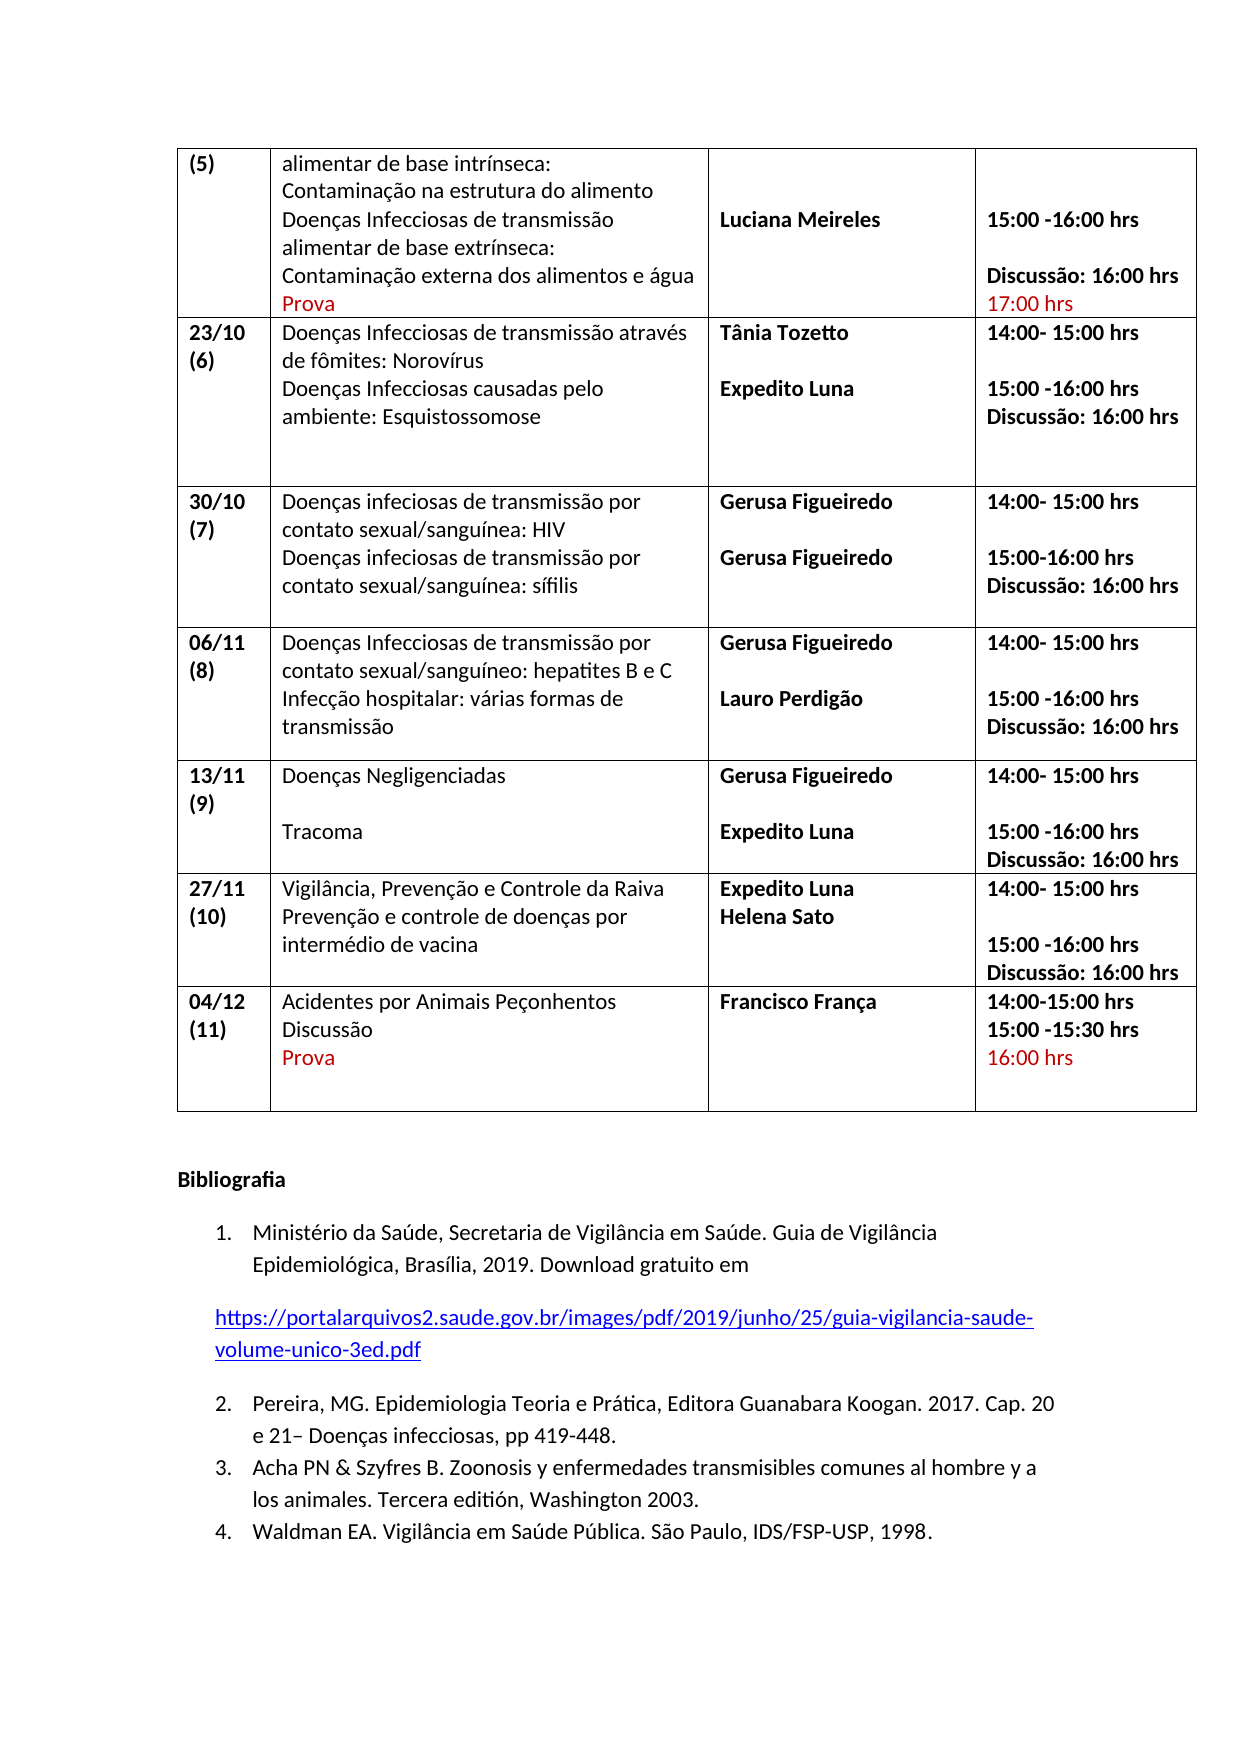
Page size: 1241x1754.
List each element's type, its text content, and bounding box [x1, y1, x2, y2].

table_cell Acidentes por Animais Peçonhentos Discussão Prova [271, 987, 708, 1111]
text Bibliografia [177, 1165, 1063, 1193]
table_cell 30/10 (7) [178, 487, 270, 627]
list Waldman EA. Vigilância em Saúde Pública. São Paulo, IDS/FSP-USP, 1998. [215, 1517, 1063, 1545]
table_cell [709, 149, 975, 317]
table_cell 14:00- 15:00 hrs 15:00 -16:00 hrs Discussão: 16:00 hrs [976, 318, 1196, 486]
table_cell 23/10 (6) [178, 318, 270, 486]
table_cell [976, 149, 1196, 317]
list Ministério da Saúde, Secretaria de Vigilância em Saúde. Guia de Vigilância Epidemiológica, Brasília, 2019. Download gratuito em [215, 1218, 1063, 1278]
table_cell Doenças infeciosas de transmissão por contato sexual/sanguínea: HIV Doenças infeciosas de transmissão por contato sexual/sanguínea: sífilis [271, 487, 708, 627]
text https://portalarquivos2.saude.gov.br/images/pdf/2019/junho/25/guia-vigilancia-saude-volume-unico-3ed.pdf [215, 1303, 1063, 1364]
table_cell Gerusa Figueiredo Expedito Luna [709, 761, 975, 873]
table_cell 14:00- 15:00 hrs 15:00 -16:00 hrs Discussão: 16:00 hrs [976, 628, 1196, 760]
table_cell Doenças Infecciosas de transmissão através de fômites: Norovírus Doenças Infecciosas causadas pelo ambiente: Esquistossomose [271, 318, 708, 486]
table_cell Tânia Tozetto Expedito Luna [709, 318, 975, 486]
table_cell Doenças Infecciosas de transmissão por contato sexual/sanguíneo: hepatites B e C Infecção hospitalar: várias formas de transmissão [271, 628, 708, 760]
table_cell 13/11 (9) [178, 761, 270, 873]
table_cell Francisco França [709, 987, 975, 1111]
table_cell 06/11 (8) [178, 628, 270, 760]
table_cell 04/12 (11) [178, 987, 270, 1111]
table_cell 14:00-15:00 hrs 15:00 -15:30 hrs 16:00 hrs [976, 987, 1196, 1111]
list Pereira, MG. Epidemiologia Teoria e Prática, Editora Guanabara Koogan. 2017. Cap. 20 e 21– Doenças infecciosas, pp 419-448. [215, 1389, 1063, 1449]
table_cell Expedito Luna Helena Sato [709, 874, 975, 986]
list Acha PN & Szyfres B. Zoonosis y enfermedades transmisibles comunes al hombre y a los animales. Tercera editión, Washington 2003. [215, 1453, 1063, 1513]
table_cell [271, 149, 708, 317]
table_cell 14:00- 15:00 hrs 15:00 -16:00 hrs Discussão: 16:00 hrs [976, 874, 1196, 986]
table_cell Gerusa Figueiredo Gerusa Figueiredo [709, 487, 975, 627]
table_cell Vigilância, Prevenção e Controle da Raiva Prevenção e controle de doenças por intermédio de vacina [271, 874, 708, 986]
table_cell 27/11 (10) [178, 874, 270, 986]
table_cell Doenças Negligenciadas Tracoma [271, 761, 708, 873]
table_cell Gerusa Figueiredo Lauro Perdigão [709, 628, 975, 760]
table_cell 09/10 (5) [178, 149, 270, 317]
table_cell 14:00- 15:00 hrs 15:00 -16:00 hrs Discussão: 16:00 hrs [976, 761, 1196, 873]
table_cell 14:00- 15:00 hrs 15:00-16:00 hrs Discussão: 16:00 hrs [976, 487, 1196, 627]
